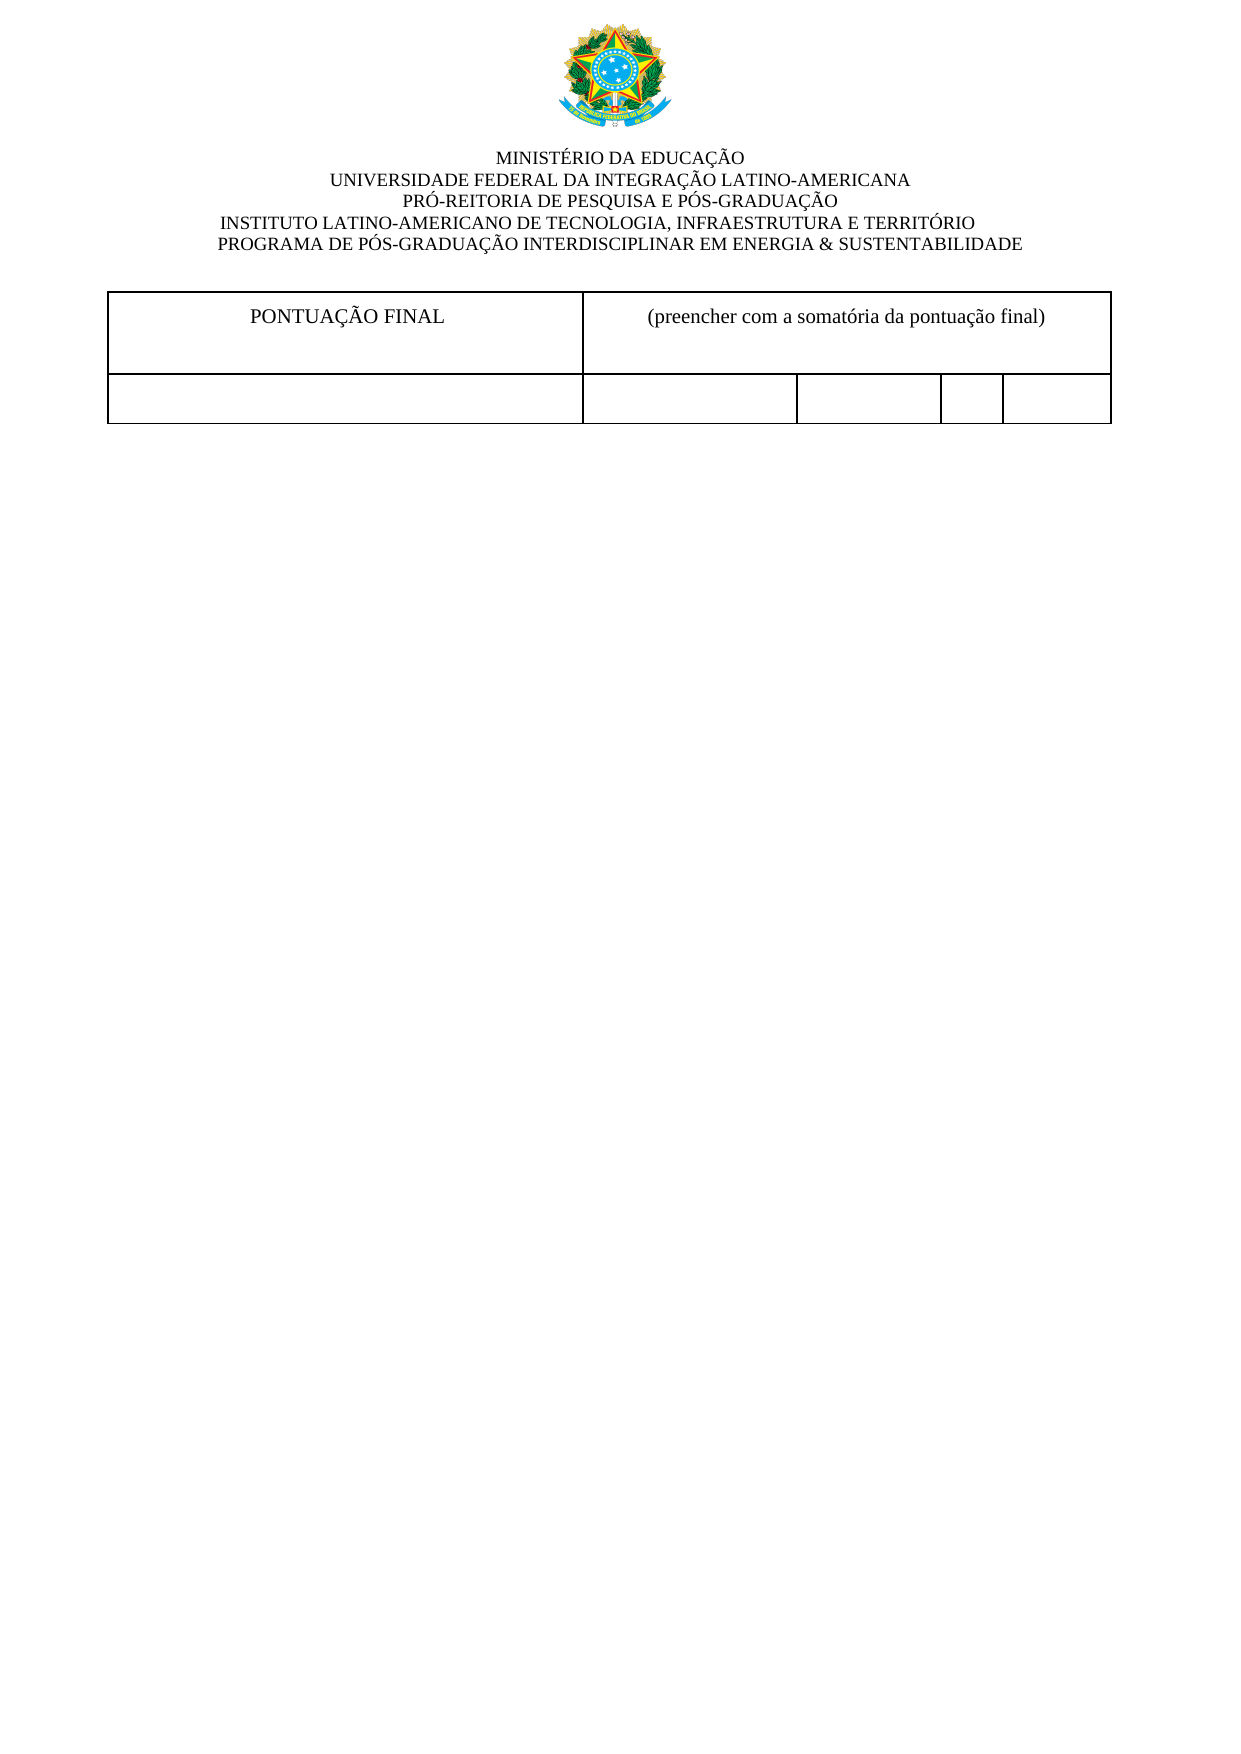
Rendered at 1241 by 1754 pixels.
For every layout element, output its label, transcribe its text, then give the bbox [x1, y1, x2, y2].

picture [558, 24, 672, 127]
table_cell [942, 375, 1002, 423]
table_cell [584, 375, 796, 423]
table_cell (preencher com a somatória da pontuação final) [584, 293, 1110, 373]
table_cell PONTUAÇÃO FINAL [109, 293, 582, 373]
picture [638, 106, 651, 114]
table_cell [109, 375, 582, 423]
picture [643, 113, 651, 119]
table_cell [1004, 375, 1110, 423]
table_cell [798, 375, 940, 423]
